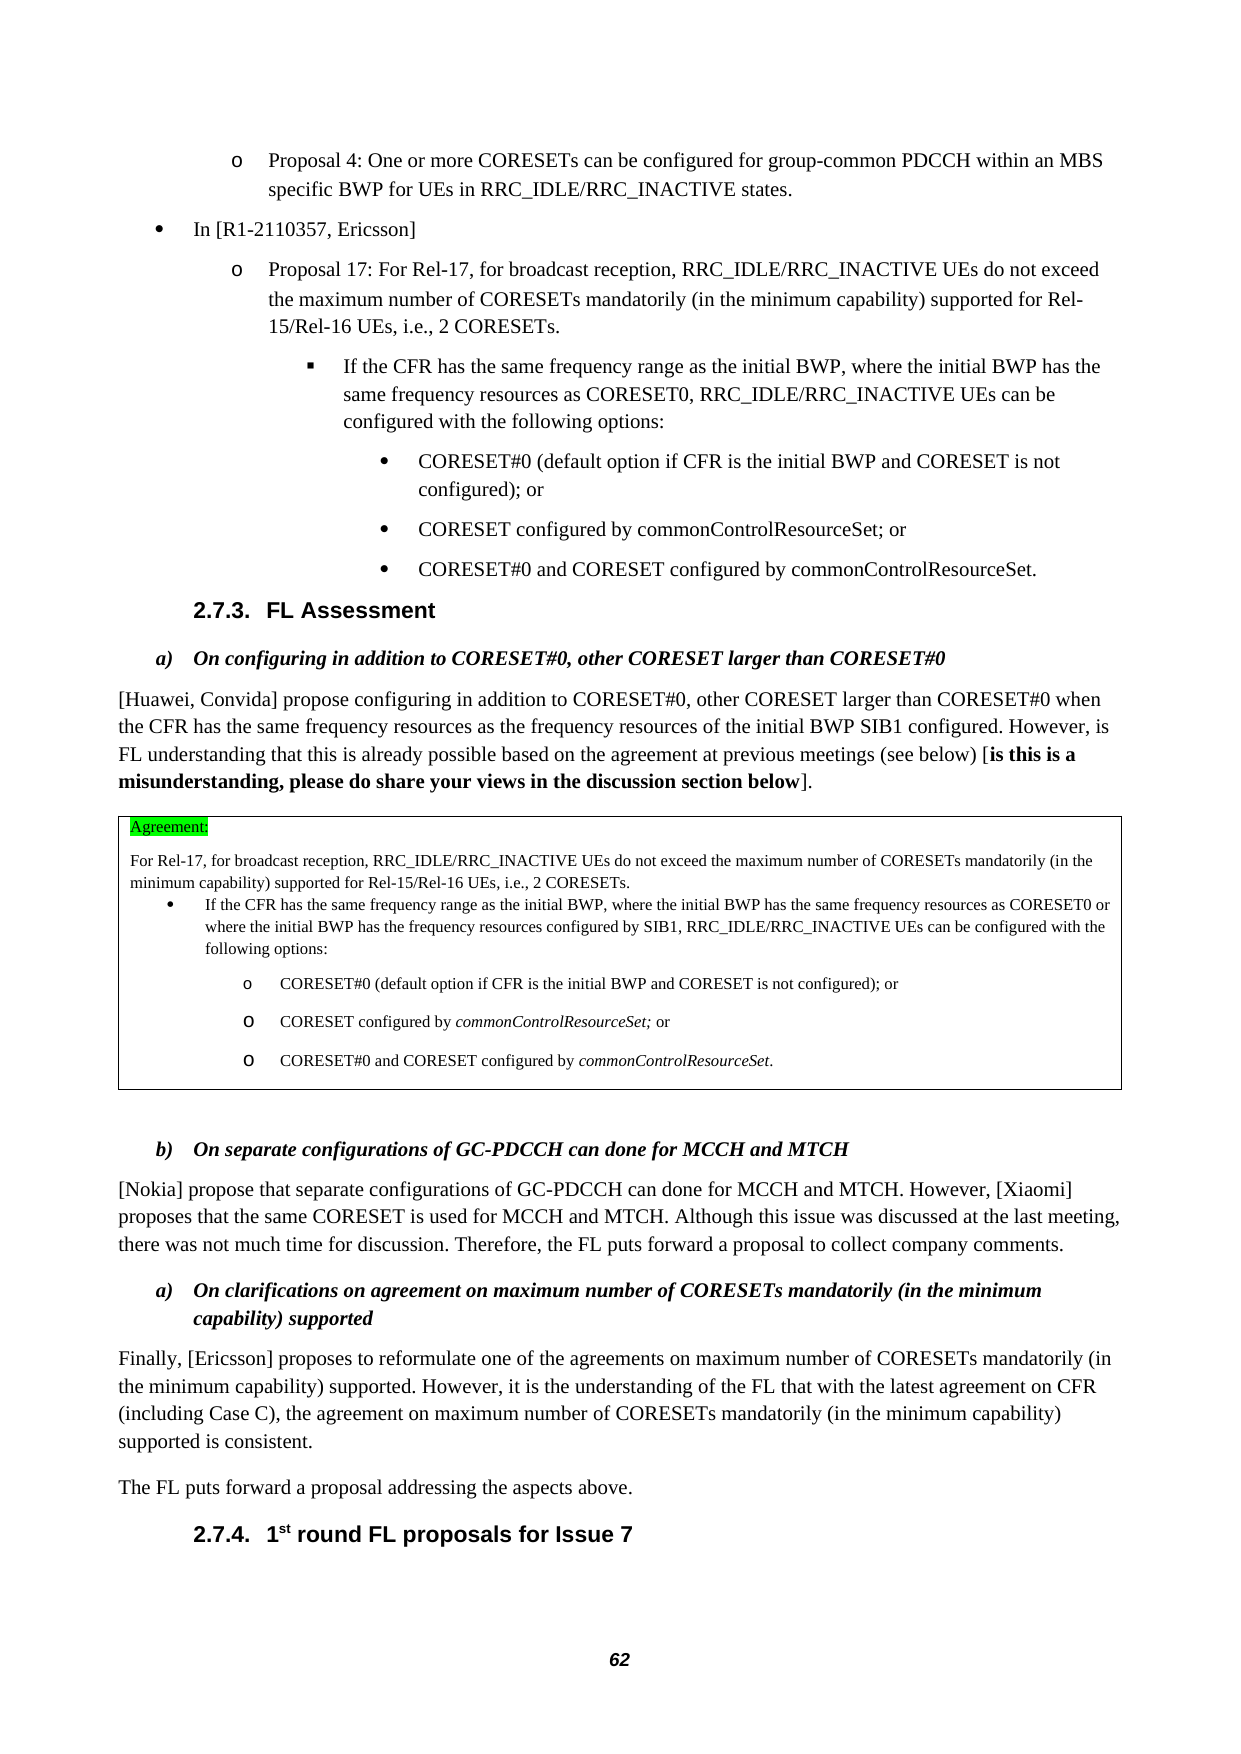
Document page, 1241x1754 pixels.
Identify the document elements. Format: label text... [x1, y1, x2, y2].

list If the CFR has the same frequency range as the initial BWP, where the initial BWP has the same frequency resources as CORESET0, RRC_IDLE/RRC_INACTIVE UEs can be configured with the following options: [306, 354, 1122, 433]
text [Huawei, Convida] propose configuring in addition to CORESET#0, other CORESET larger than CORESET#0 when the CFR has the same frequency resources as the frequency resources of the initial BWP SIB1 configured. However, is FL understanding that this is already possible based on the agreement at previous meetings (see below) [is this is a misunderstanding, please do share your views in the discussion section below]. [118, 686, 1122, 793]
list On clarifications on agreement on maximum number of CORESETs mandatorily (in the minimum capability) supported [156, 1278, 1122, 1330]
list Proposal 17: For Rel-17, for broadcast reception, RRC_IDLE/RRC_INACTIVE UEs do not exceed the maximum number of CORESETs mandatorily (in the minimum capability) supported for Rel-15/Rel-16 UEs, i.e., 2 CORESETs. [231, 257, 1122, 338]
subtitle FL Assessment [193, 597, 1122, 624]
text The FL puts forward a proposal addressing the aspects above. [118, 1475, 1122, 1499]
list CORESET#0 and CORESET configured by commonControlResourceSet. [381, 557, 1122, 581]
subtitle 1st round FL proposals for Issue 7 [193, 1521, 1122, 1548]
list In [R1-2110357, Ericsson] [156, 217, 1122, 241]
list Proposal 4: One or more CORESETs can be configured for group-common PDCCH within an MBS specific BWP for UEs in RRC_IDLE/RRC_INACTIVE states. [231, 148, 1122, 201]
table_header Agreement: For Rel-17, for broadcast reception, RRC_IDLE/RRC_INACTIVE UEs do not exceed the maximum number of CORESETs mandatorily (in the minimum capability) supported for Rel-15/Rel-16 UEs, i.e., 2 CORESETs. If the CFR has the same frequency range as the initial BWP, where the initial BWP has the same frequency resources as CORESET0 or where the initial BWP has the frequency resources configured by SIB1, RRC_IDLE/RRC_INACTIVE UEs can be configured with the following options: CORESET#0 (default option if CFR is the initial BWP and CORESET is not configured); or CORESET configured by commonControlResourceSet; or CORESET#0 and CORESET configured by commonControlResourceSet. [119, 817, 1121, 1089]
list On separate configurations of GC-PDCCH can done for MCCH and MTCH [156, 1137, 1122, 1161]
list CORESET#0 (default option if CFR is the initial BWP and CORESET is not configured); or [381, 449, 1122, 501]
text Finally, [Ericsson] proposes to reformulate one of the agreements on maximum number of CORESETs mandatorily (in the minimum capability) supported. However, it is the understanding of the FL that with the latest agreement on CFR (including Case C), the agreement on maximum number of CORESETs mandatorily (in the minimum capability) supported is consistent. [118, 1346, 1122, 1453]
list On configuring in addition to CORESET#0, other CORESET larger than CORESET#0 [156, 646, 1122, 670]
list CORESET configured by commonControlResourceSet; or [381, 517, 1122, 541]
text [Nokia] propose that separate configurations of GC-PDCCH can done for MCCH and MTCH. However, [Xiaomi] proposes that the same CORESET is used for MCCH and MTCH. Although this issue was discussed at the last meeting, there was not much time for discussion. Therefore, the FL puts forward a proposal to collect company comments. [118, 1177, 1122, 1256]
